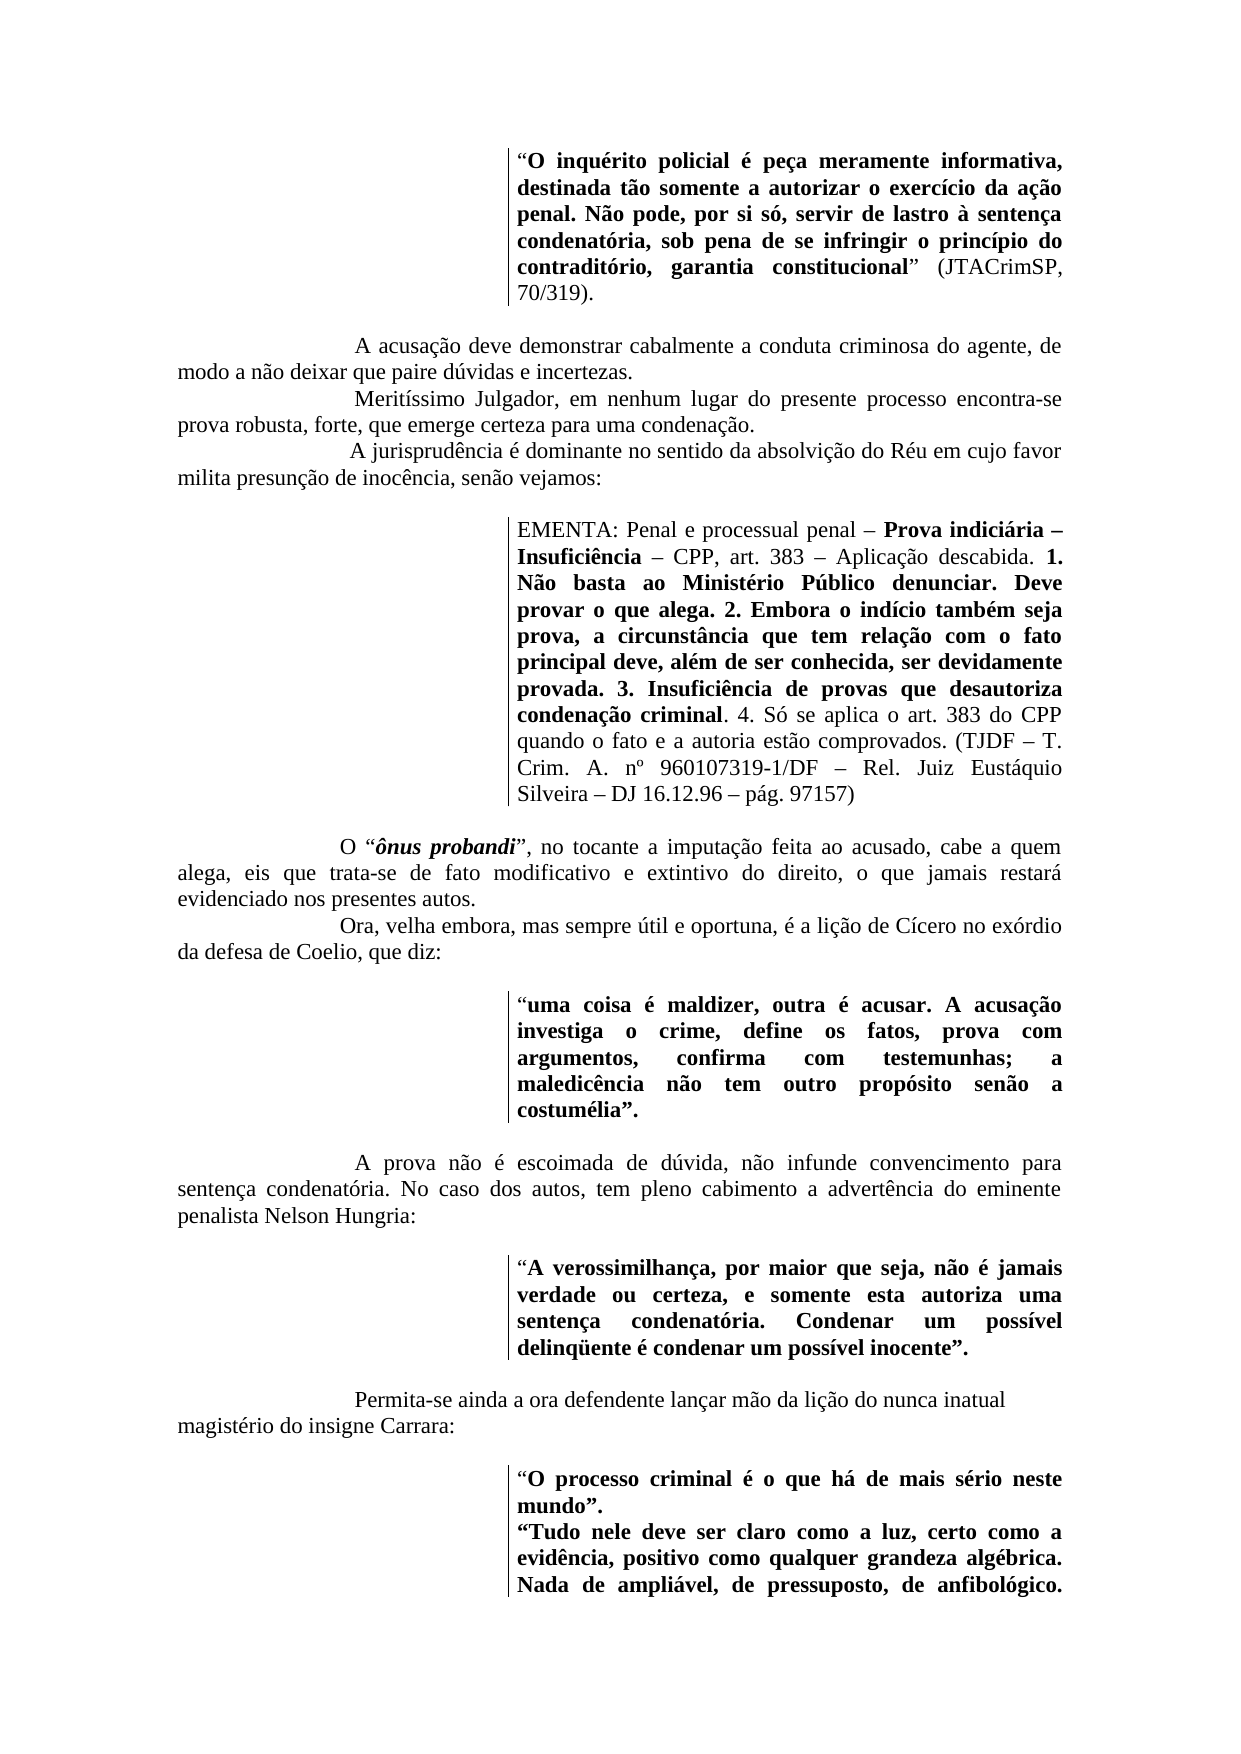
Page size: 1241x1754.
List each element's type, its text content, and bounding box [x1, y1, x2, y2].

text Permita-se ainda a ora defendente lançar mão da lição do nunca inatual magistério do insigne Carrara: [177, 1386, 1063, 1439]
text “O inquérito policial é peça meramente informativa, destinada tão somente a autorizar o exercício da ação penal. Não pode, por si só, servir de lastro à sentença condenatória, sob pena de se infringir o princípio do contraditório, garantia constitucional” (JTACrimSP, 70/319). [509, 148, 1063, 306]
text “uma coisa é maldizer, outra é acusar. A acusação investiga o crime, define os fatos, prova com argumentos, confirma com testemunhas; a maledicência não tem outro propósito senão a costumélia”. [509, 991, 1063, 1123]
text A acusação deve demonstrar cabalmente a conduta criminosa do agente, de modo a não deixar que paire dúvidas e incertezas. [177, 332, 1063, 385]
text “O processo criminal é o que há de mais sério neste mundo”. [509, 1465, 1063, 1518]
text Meritíssimo Julgador, em nenhum lugar do presente processo encontra-se prova robusta, forte, que emerge certeza para uma condenação. [177, 385, 1063, 437]
text A jurisprudência é dominante no sentido da absolvição do Réu em cujo favor milita presunção de inocência, senão vejamos: [177, 437, 1063, 490]
text O “ônus probandi”, no tocante a imputação feita ao acusado, cabe a quem alega, eis que trata-se de fato modificativo e extintivo do direito, o que jamais restará evidenciado nos presentes autos. [177, 833, 1063, 912]
text “A verossimilhança, por maior que seja, não é jamais verdade ou certeza, e somente esta autoriza uma sentença condenatória. Condenar um possível delinqüente é condenar um possível inocente”. [507, 1254, 1063, 1360]
text EMENTA: Penal e processual penal – Prova indiciária – Insuficiência – CPP, art. 383 – Aplicação descabida. 1. Não basta ao Ministério Público denunciar. Deve provar o que alega. 2. Embora o indício também seja prova, a circunstância que tem relação com o fato principal deve, além de ser conhecida, ser devidamente provada. 3. Insuficiência de provas que desautoriza condenação criminal. 4. Só se aplica o art. 383 do CPP quando o fato e a autoria estão comprovados. (TJDF – T. Crim. A. nº 960107319-1/DF – Rel. Juiz Eustáquio Silveira – DJ 16.12.96 – pág. 97157) [509, 517, 1063, 806]
text A prova não é escoimada de dúvida, não infunde convencimento para sentença condenatória. No caso dos autos, tem pleno cabimento a advertência do eminente penalista Nelson Hungria: [177, 1149, 1063, 1228]
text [509, 1518, 1063, 1597]
text Ora, velha embora, mas sempre útil e oportuna, é a lição de Cícero no exórdio da defesa de Coelio, que diz: [177, 912, 1063, 964]
